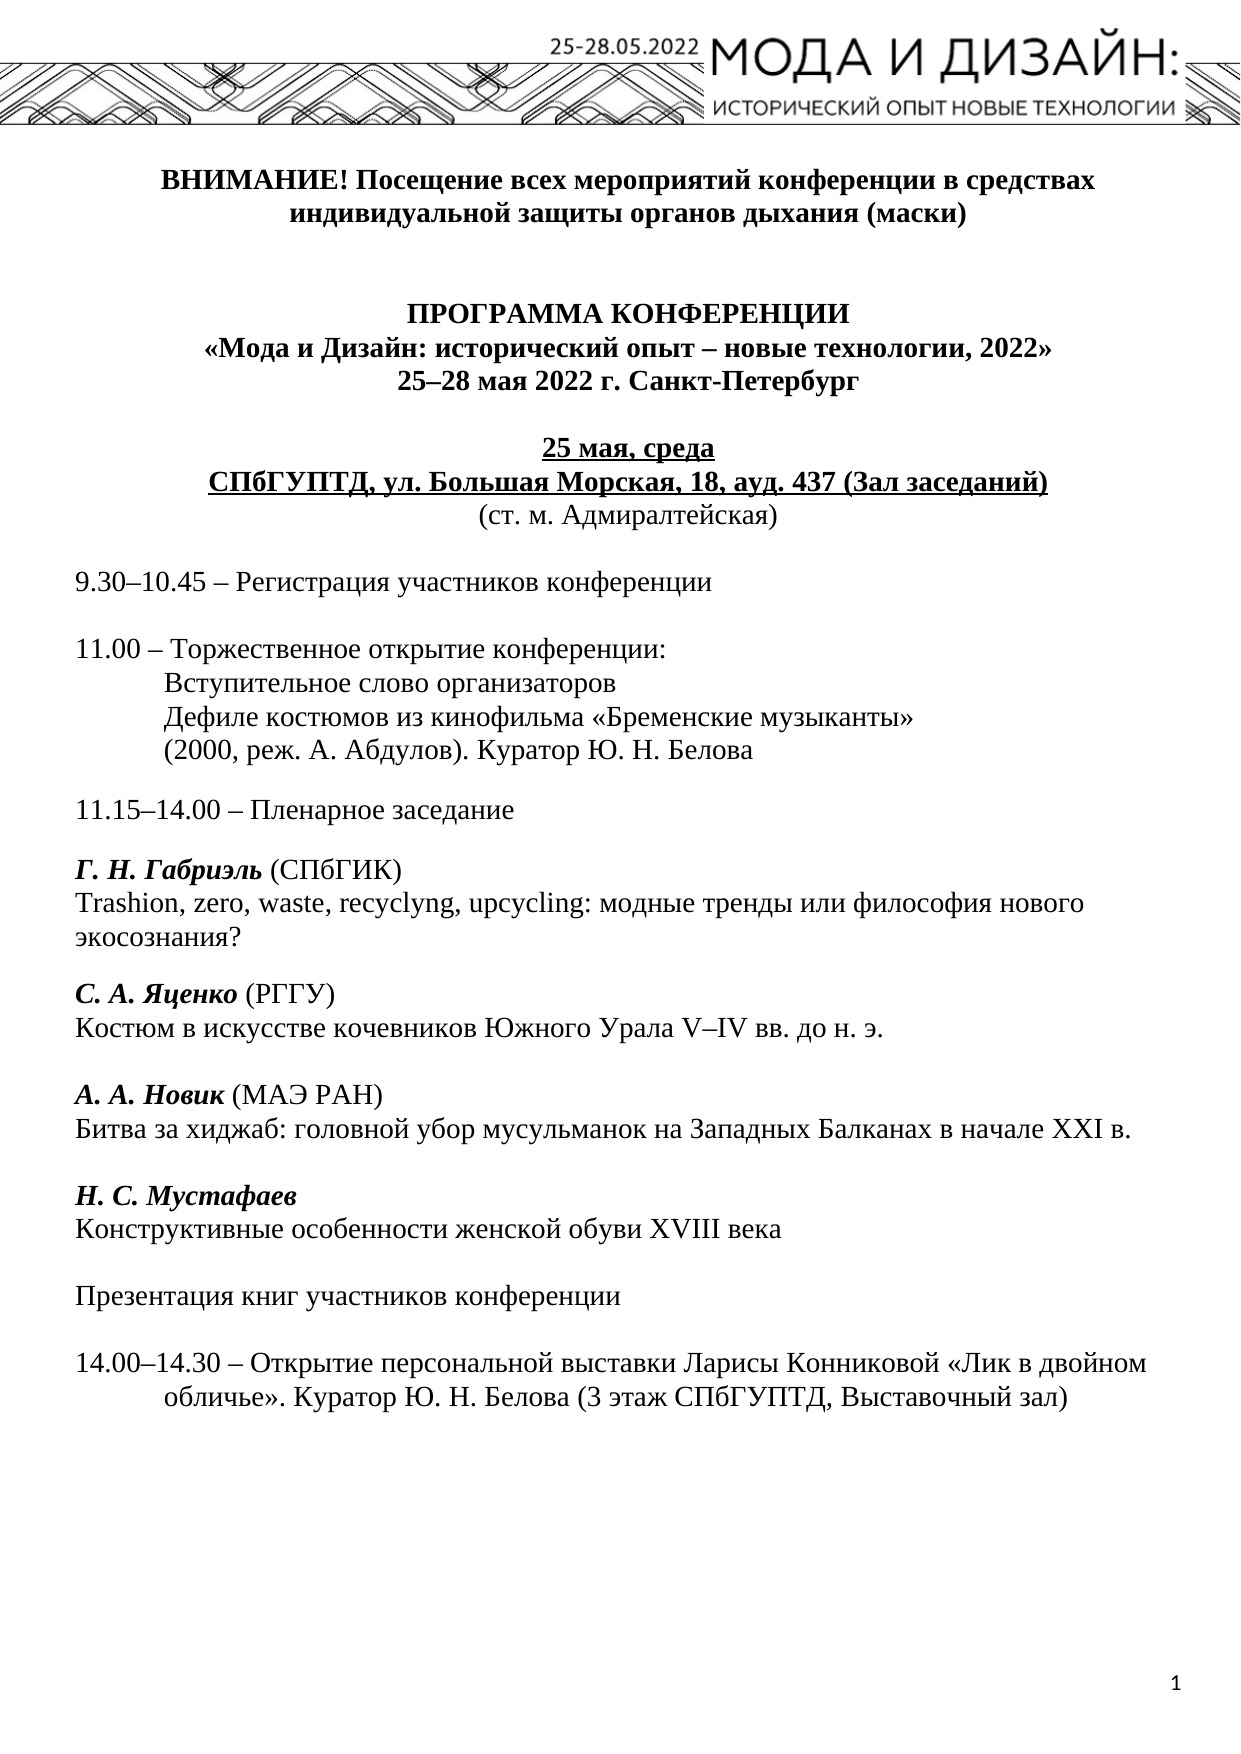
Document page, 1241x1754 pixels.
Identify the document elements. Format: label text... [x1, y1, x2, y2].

text Г. Н. Габриэль (СПбГИК) [75, 852, 1181, 886]
text (ст. м. Адмиралтейская) [75, 497, 1181, 531]
text Битва за хиджаб: головной убор мусульманок на Западных Балканах в начале XXI в. [75, 1111, 1181, 1144]
text С. А. Яценко (РГГУ) [75, 977, 1181, 1010]
text Н. С. Мустафаев [75, 1178, 1181, 1211]
text 25 мая, среда [75, 430, 1181, 464]
text 9.30–10.45 – Регистрация участников конференции [75, 564, 1181, 598]
text (2000, реж. А. Абдулов). Куратор Ю. Н. Белова [149, 732, 1181, 766]
text ВНИМАНИЕ! Посещение всех мероприятий конференции в средствах индивидуальной защиты органов дыхания (маски) [75, 162, 1181, 229]
text «Мода и Дизайн: исторический опыт – новые технологии, 2022» [75, 330, 1181, 363]
text ПРОГРАММА КОНФЕРЕНЦИИ [75, 296, 1181, 330]
text Trashion, zero, waste, recyclyng, upcycling: модные тренды или философия нового экосознания? [75, 886, 1181, 953]
text 25–28 мая . Санкт-Петербург [75, 363, 1181, 397]
text 11.00 – Торжественное открытие конференции: [75, 632, 1181, 665]
picture [0, 14, 1241, 134]
text 11.15–14.00 – Пленарное заседание [75, 792, 1181, 826]
text 14.00–14.30 – Открытие персональной выставки Ларисы Конниковой «Лик в двойном обличье». Куратор Ю. Н. Белова (3 этаж СПбГУПТД, Выставочный зал) [75, 1346, 1181, 1413]
text Презентация книг участников конференции [75, 1278, 1181, 1312]
text СПбГУПТД, ул. Большая Морская, 18, ауд. 437 (Зал заседаний) [75, 464, 1181, 497]
text Конструктивные особенности женской обуви XVIII века [75, 1211, 1181, 1245]
text Вступительное слово организаторов [75, 665, 1181, 699]
text Костюм в искусстве кочевников Южного Урала V–IV вв. до н. э. [75, 1010, 1181, 1044]
text А. А. Новик (МАЭ РАН) [75, 1077, 1181, 1111]
text Дефиле костюмов из кинофильма «Бременские музыканты» [149, 699, 1181, 732]
